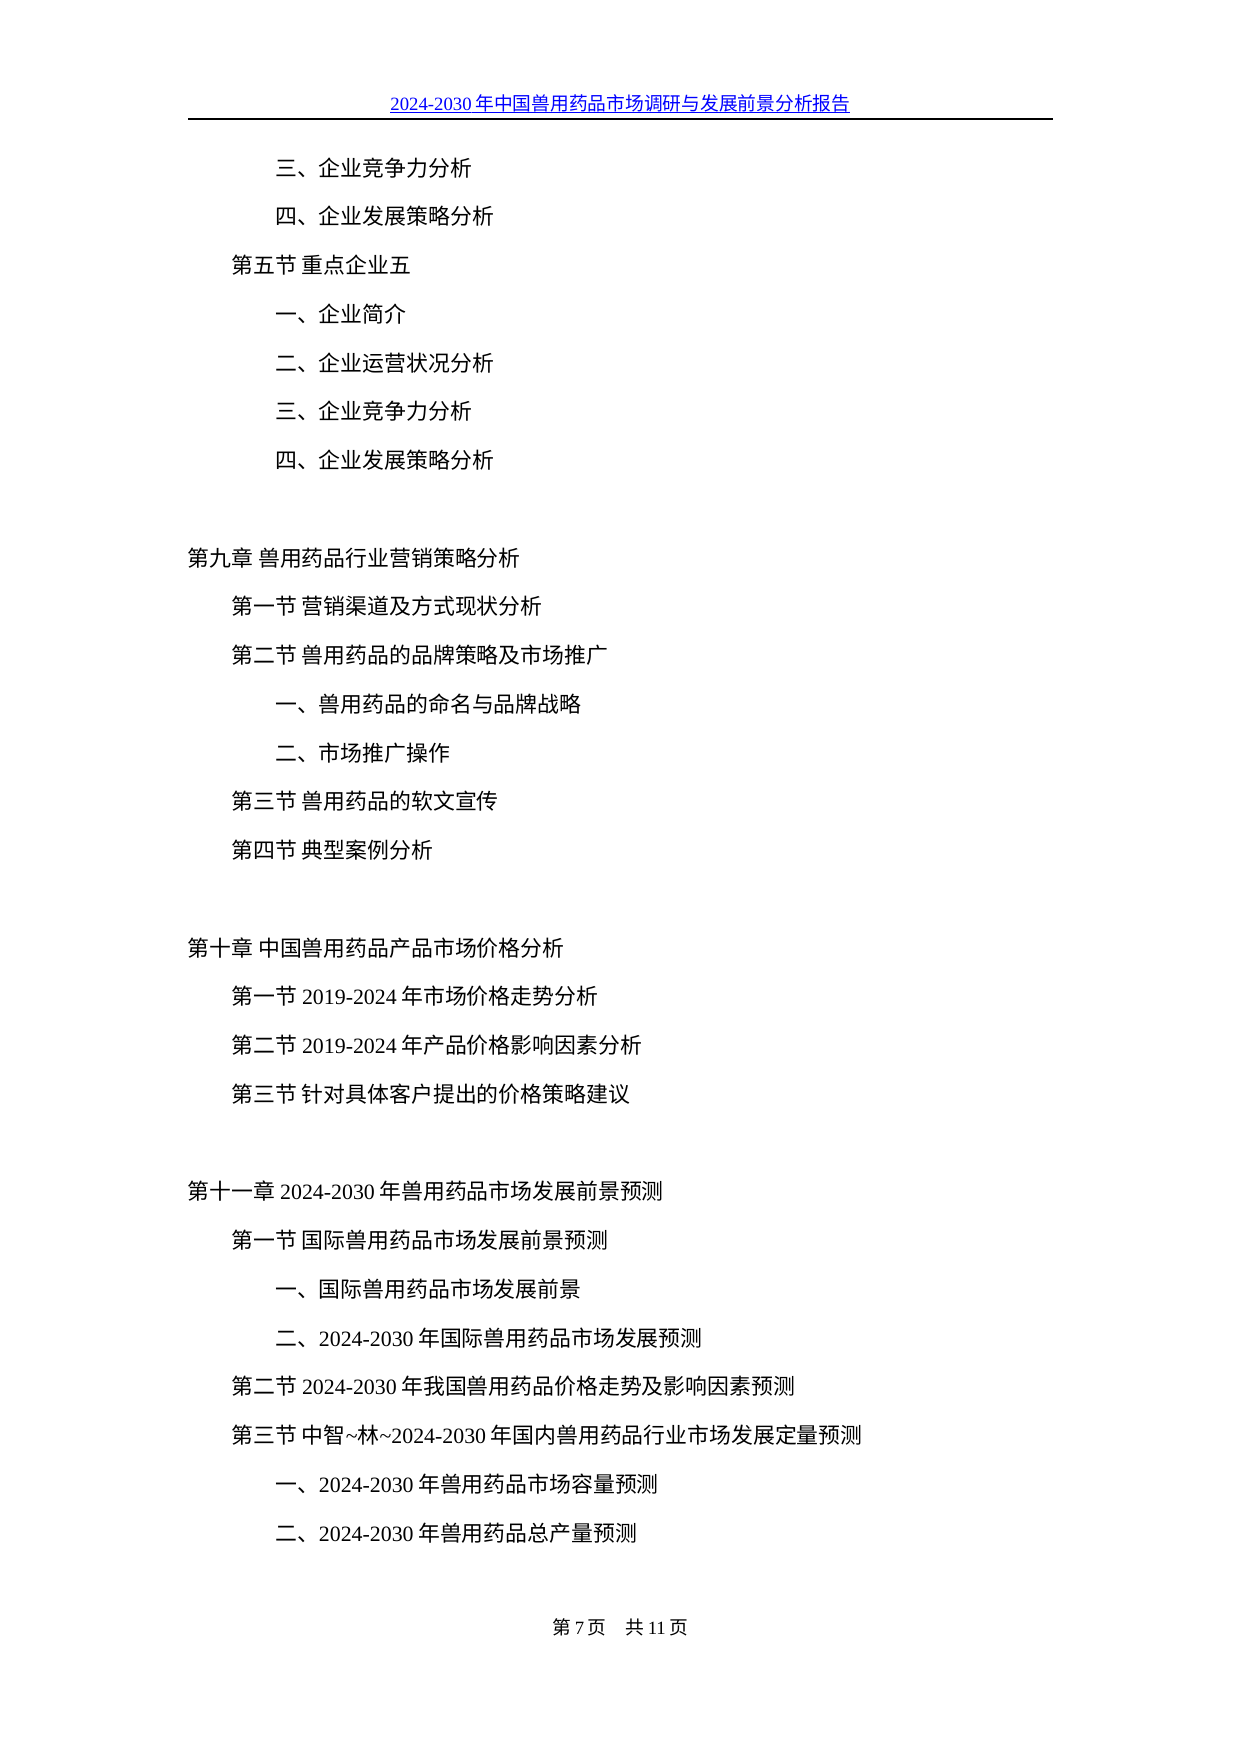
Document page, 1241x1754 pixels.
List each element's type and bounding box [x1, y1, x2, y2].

text [187, 150, 1053, 1548]
